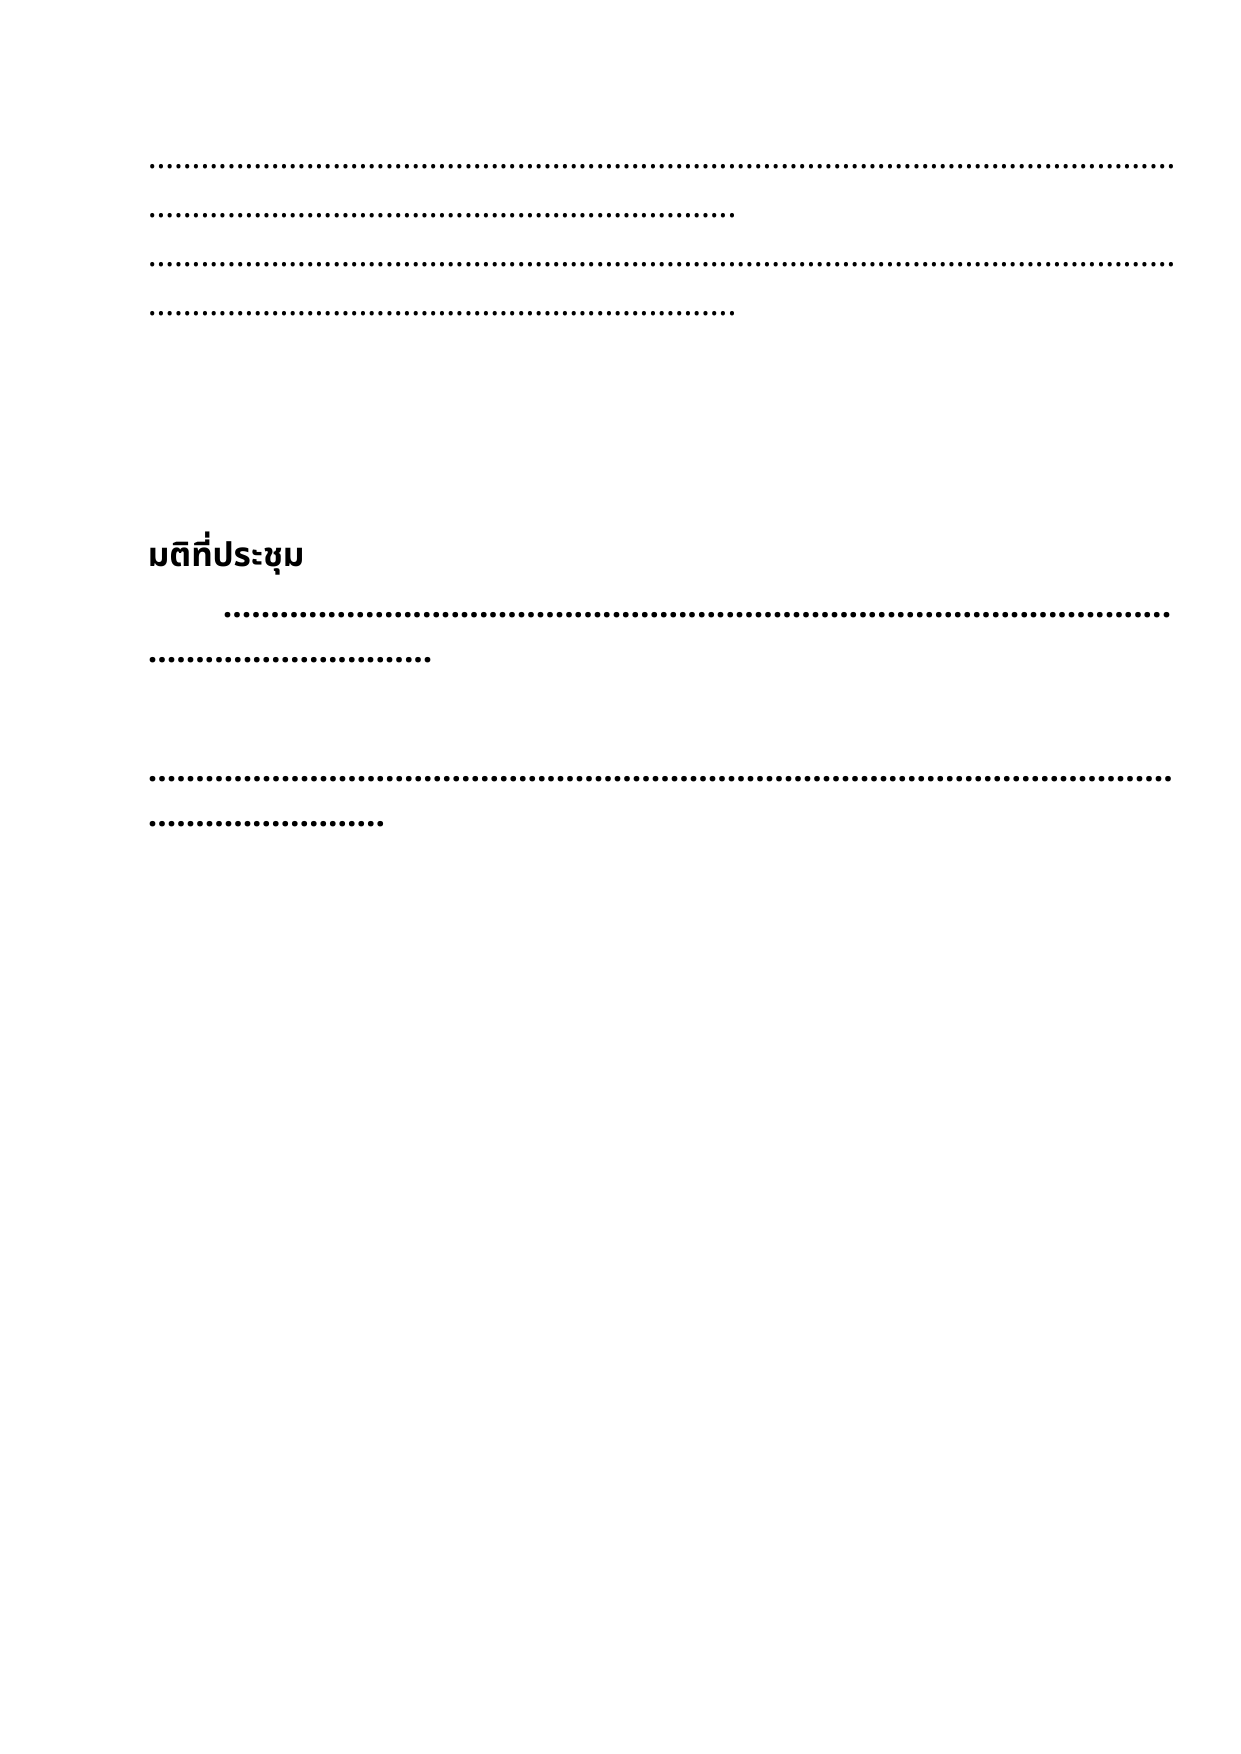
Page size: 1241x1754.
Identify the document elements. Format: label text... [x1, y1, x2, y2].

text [148, 133, 1181, 227]
text …………………………………………………………………………………………………..……………….. [148, 672, 1181, 837]
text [148, 231, 1181, 325]
text มติที่ประชุม .................................................................................................................................. [148, 531, 1181, 672]
